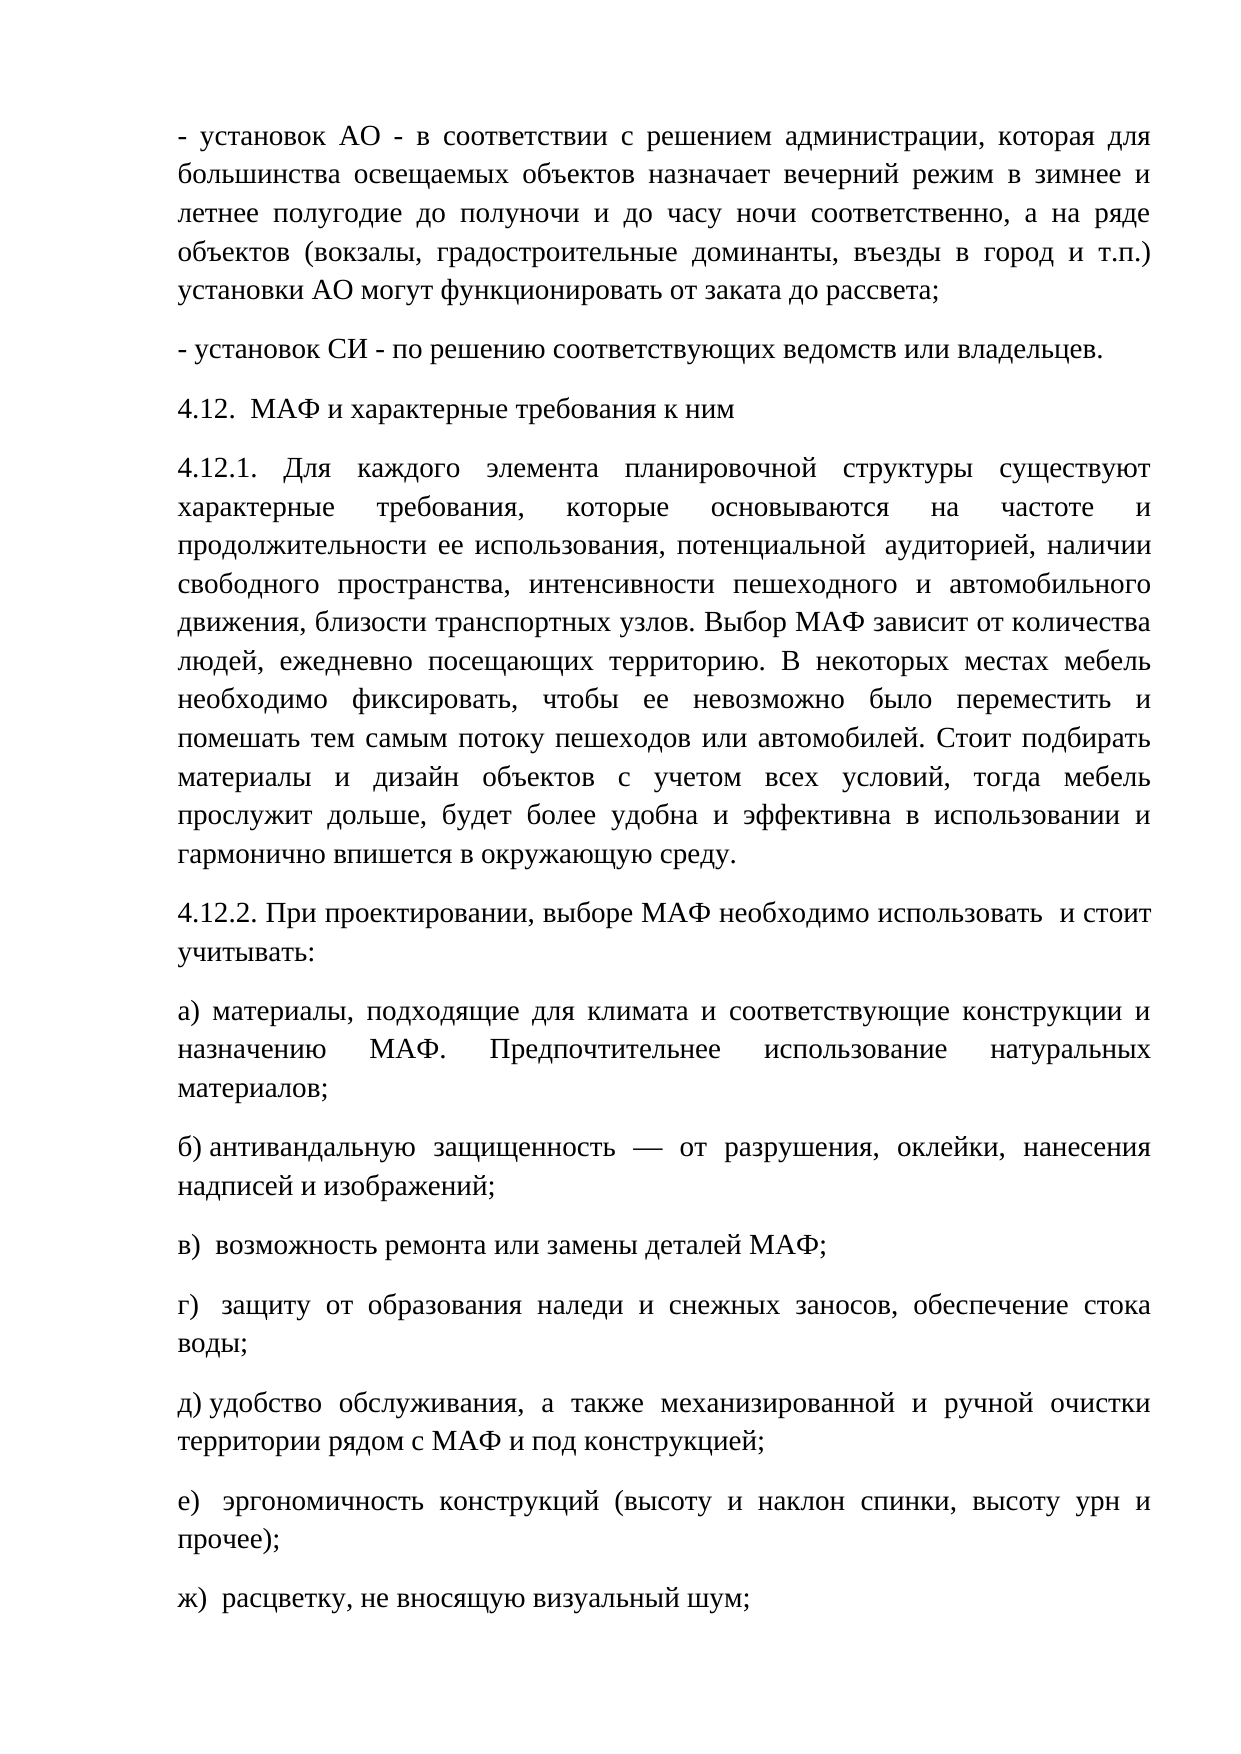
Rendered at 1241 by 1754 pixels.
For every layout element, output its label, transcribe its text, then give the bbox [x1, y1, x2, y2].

text б) антивандальную защищенность ― от разрушения, оклейки, нанесения надписей и изображений; [177, 1129, 1152, 1202]
text д) удобство обслуживания, а также механизированной и ручной очистки территории рядом с МАФ и под конструкцией; [177, 1385, 1152, 1457]
text ж) расцветку, не вносящую визуальный шум; [177, 1581, 1152, 1614]
text в) возможность ремонта или замены деталей МАФ; [177, 1227, 1152, 1261]
text 4.12. МАФ и характерные требования к ним [177, 391, 1152, 424]
text - установок СИ - по решению соответствующих ведомств или владельцев. [177, 332, 1152, 365]
text г) защиту от образования наледи и снежных заносов, обеспечение стока воды; [177, 1287, 1152, 1359]
text е) эргономичность конструкций (высоту и наклон спинки, высоту урн и прочее); [177, 1483, 1152, 1555]
text 4.12.1. Для каждого элемента планировочной структуры существуют характерные требования, которые основываются на частоте и продолжительности ее использования, потенциальной аудиторией, наличии свободного пространства, интенсивности пешеходного и автомобильного движения, близости транспортных узлов. Выбор МАФ зависит от количества людей, ежедневно посещающих территорию. В некоторых местах мебель необходимо фиксировать, чтобы ее невозможно было переместить и помешать тем самым потоку пешеходов или автомобилей. Стоит подбирать материалы и дизайн объектов с учетом всех условий, тогда мебель прослужит дольше, будет более удобна и эффективна в использовании и гармонично впишется в окружающую среду. [177, 450, 1152, 869]
text - установок АО - в соответствии с решением администрации, которая для большинства освещаемых объектов назначает вечерний режим в зимнее и летнее полугодие до полуночи и до часу ночи соответственно, а на ряде объектов (вокзалы, градостроительные доминанты, въезды в город и т.п.) установки АО могут функционировать от заката до рассвета; [177, 118, 1152, 306]
text а) материалы, подходящие для климата и соответствующие конструкции и назначению МАФ. Предпочтительнее использование натуральных материалов; [177, 993, 1152, 1104]
text 4.12.2. При проектировании, выборе МАФ необходимо использовать и стоит учитывать: [177, 895, 1152, 967]
